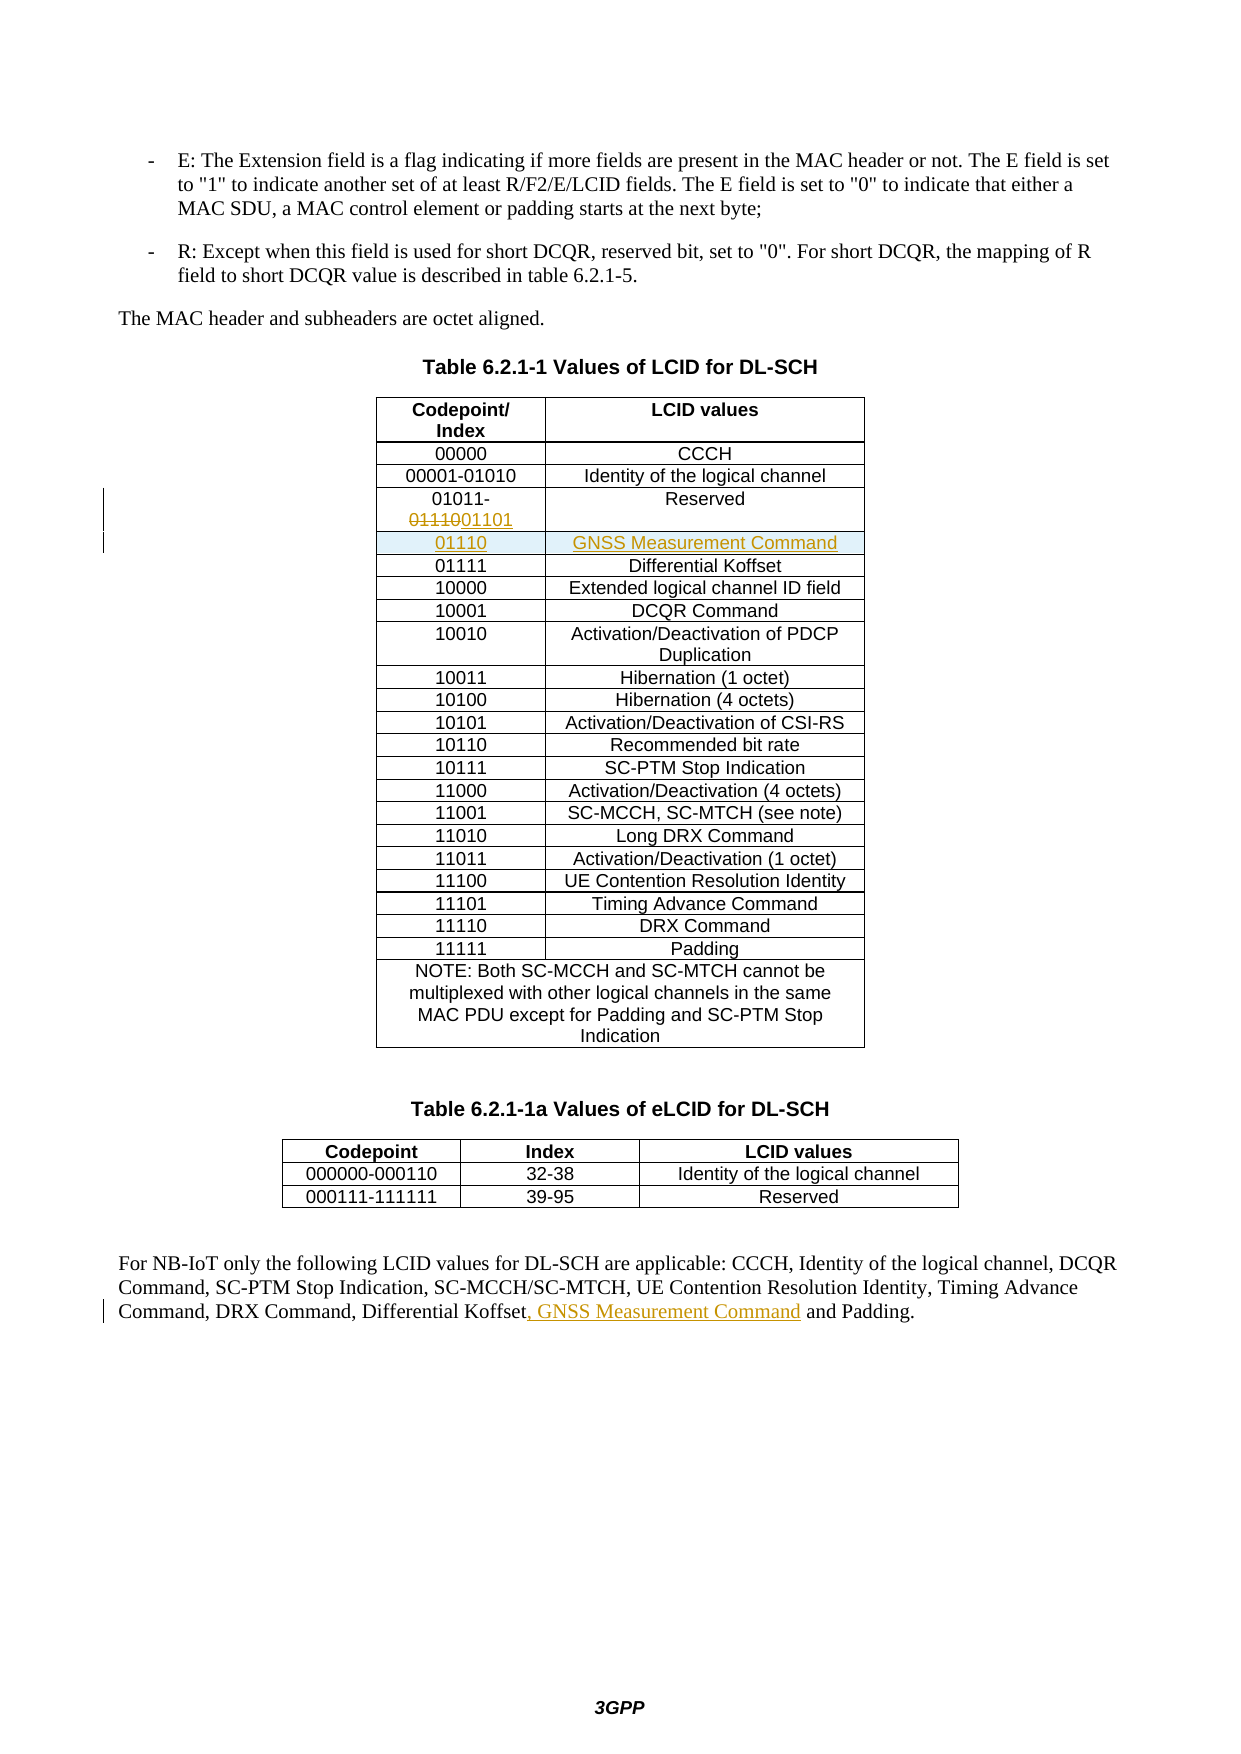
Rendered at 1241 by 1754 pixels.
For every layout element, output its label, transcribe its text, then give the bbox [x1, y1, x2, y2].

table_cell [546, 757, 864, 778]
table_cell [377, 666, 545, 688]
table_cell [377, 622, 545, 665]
text For NB-IoT only the following LCID values for DL-SCH are applicable: CCCH, Identity of the logical channel, DCQR Command, SC-PTM Stop Indication, SC-MCCH/SC-MTCH, UE Contention Resolution Identity, Timing Advance Command, DRX Command, Differential Koffset and Padding. [118, 1251, 1122, 1323]
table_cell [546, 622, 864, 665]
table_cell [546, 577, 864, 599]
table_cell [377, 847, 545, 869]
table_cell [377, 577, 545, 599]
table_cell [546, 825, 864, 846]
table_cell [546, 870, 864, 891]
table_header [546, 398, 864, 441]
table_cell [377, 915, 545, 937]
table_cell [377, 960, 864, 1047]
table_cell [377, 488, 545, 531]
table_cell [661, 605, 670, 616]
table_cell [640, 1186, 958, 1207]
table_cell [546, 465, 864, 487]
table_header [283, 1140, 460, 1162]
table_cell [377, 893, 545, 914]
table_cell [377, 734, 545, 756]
text Table 6.2.1-1 Values of LCID for DL-SCH [118, 354, 1122, 378]
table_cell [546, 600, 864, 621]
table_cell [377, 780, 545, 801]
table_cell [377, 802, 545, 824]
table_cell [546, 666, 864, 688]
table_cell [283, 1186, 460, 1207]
text Table 6.2.1-1a Values of eLCID for DL-SCH [118, 1097, 1122, 1121]
text - R: Except when this field is used for short DCQR, reserved bit, set to "0". For short DCQR, the mapping of R field to short DCQR value is described in table 6.2.1-5. [148, 239, 1122, 287]
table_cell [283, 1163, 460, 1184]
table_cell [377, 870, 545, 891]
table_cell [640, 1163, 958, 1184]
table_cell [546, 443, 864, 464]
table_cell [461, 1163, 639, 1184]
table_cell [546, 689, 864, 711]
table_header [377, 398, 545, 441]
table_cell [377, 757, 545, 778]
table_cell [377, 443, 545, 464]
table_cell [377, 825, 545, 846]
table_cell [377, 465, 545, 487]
text - E: The Extension field is a flag indicating if more fields are present in the MAC header or not. The E field is set to "1" to indicate another set of at least R/F2/E/LCID fields. The E field is set to "0" to indicate that either a MAC SDU, a MAC control element or padding starts at the next byte; [148, 148, 1122, 220]
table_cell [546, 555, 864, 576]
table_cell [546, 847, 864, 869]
text The MAC header and subheaders are octet aligned. [118, 306, 1122, 329]
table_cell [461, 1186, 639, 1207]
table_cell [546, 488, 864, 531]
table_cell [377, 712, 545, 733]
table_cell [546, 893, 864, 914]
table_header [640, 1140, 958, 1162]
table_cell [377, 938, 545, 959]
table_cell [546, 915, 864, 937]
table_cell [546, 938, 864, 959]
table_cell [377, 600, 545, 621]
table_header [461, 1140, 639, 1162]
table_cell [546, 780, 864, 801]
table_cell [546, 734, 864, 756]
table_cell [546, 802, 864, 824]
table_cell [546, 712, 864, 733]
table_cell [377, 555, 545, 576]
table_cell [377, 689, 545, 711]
